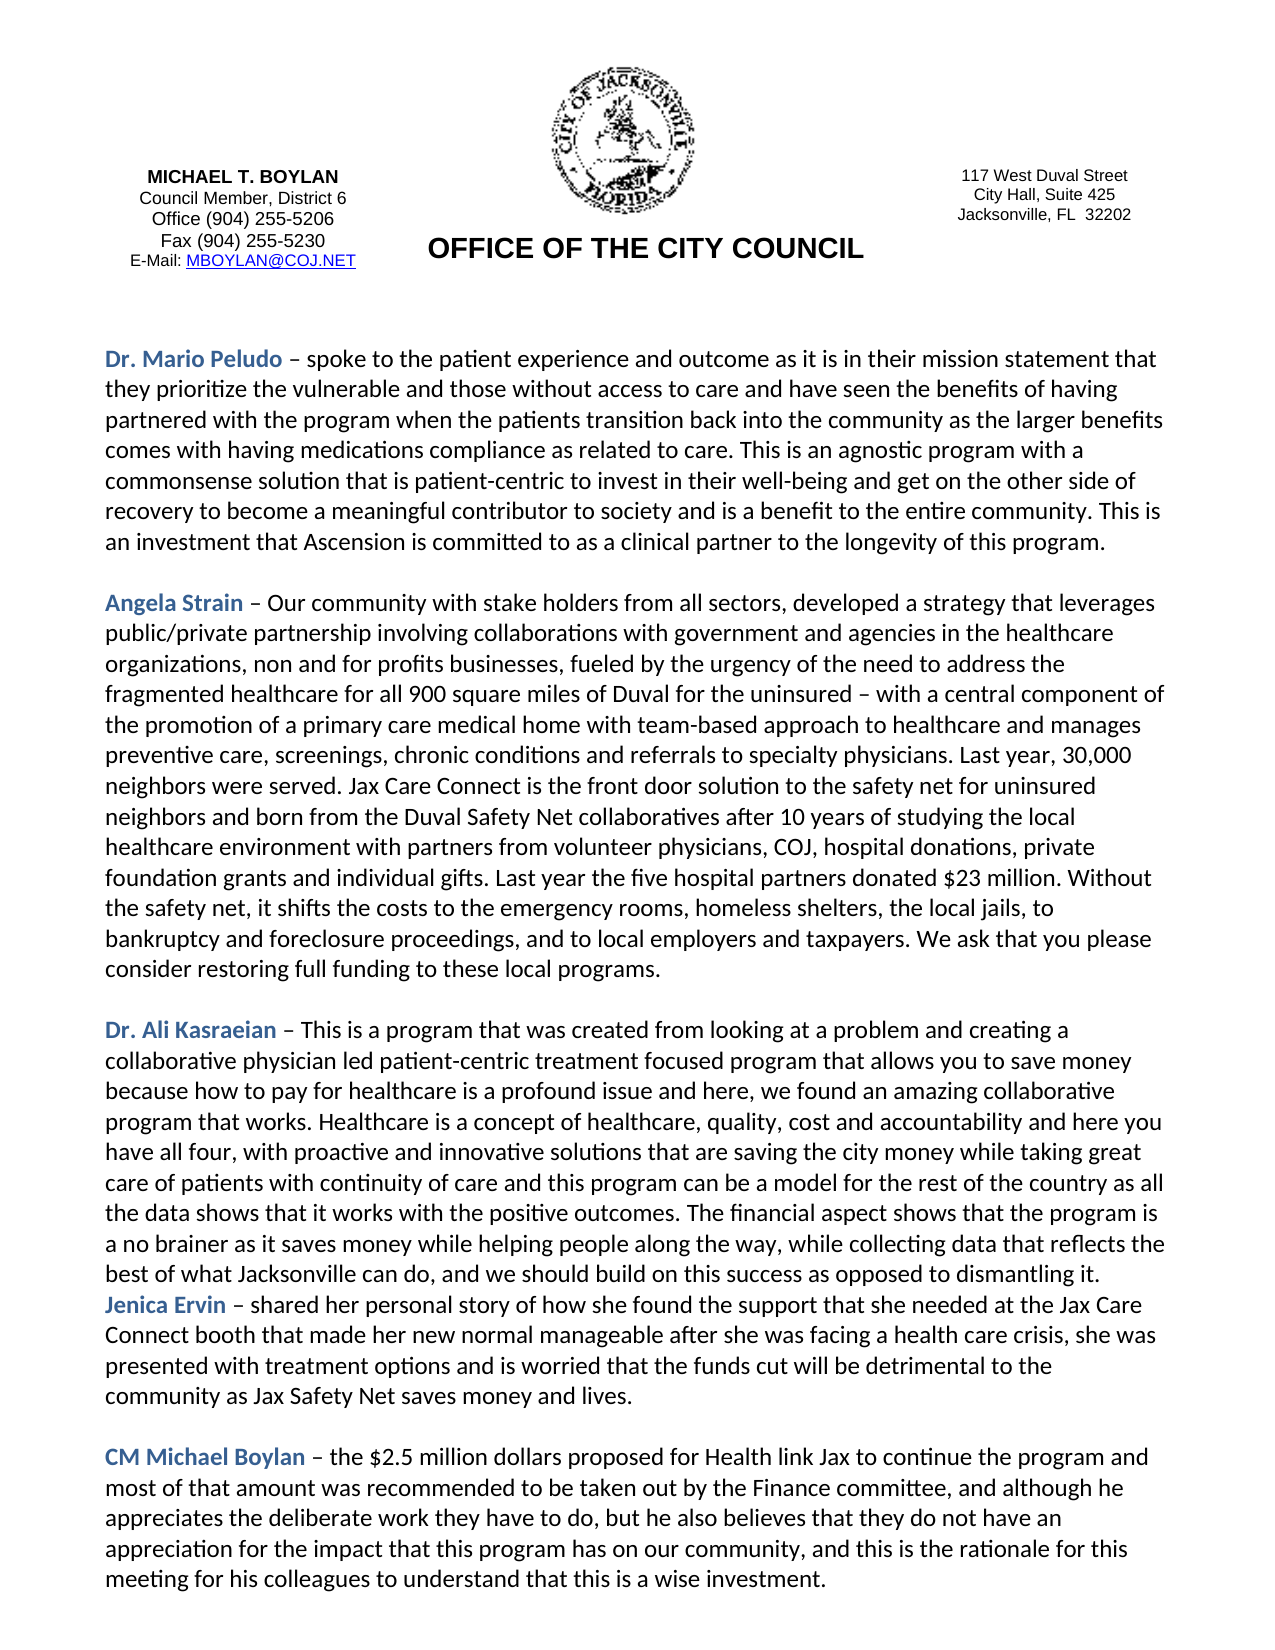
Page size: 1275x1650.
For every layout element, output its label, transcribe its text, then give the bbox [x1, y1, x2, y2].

text Angela Strain – Our community with stake holders from all sectors, developed a strategy that leverages public/private partnership involving collaborations with government and agencies in the healthcare organizations, non and for profits businesses, fueled by the urgency of the need to address the fragmented healthcare for all 900 square miles of Duval for the uninsured – with a central component of the promotion of a primary care medical home with team-based approach to healthcare and manages preventive care, screenings, chronic conditions and referrals to specialty physicians. Last year, 30,000 neighbors were served. Jax Care Connect is the front door solution to the safety net for uninsured neighbors and born from the Duval Safety Net collaboratives after 10 years of studying the local healthcare environment with partners from volunteer physicians, COJ, hospital donations, private foundation grants and individual gifts. Last year the five hospital partners donated $23 million. Without the safety net, it shifts the costs to the emergency rooms, homeless shelters, the local jails, to bankruptcy and foreclosure proceedings, and to local employers and taxpayers. We ask that you please consider restoring full funding to these local programs. [105, 587, 1170, 984]
text Jenica Ervin – shared her personal story of how she found the support that she needed at the Jax Care Connect booth that made her new normal manageable after she was facing a health care crisis, she was presented with treatment options and is worried that the funds cut will be detrimental to the community as Jax Safety Net saves money and lives. [105, 1289, 1170, 1411]
text CM Michael Boylan – the $2.5 million dollars proposed for Health link Jax to continue the program and most of that amount was recommended to be taken out by the Finance committee, and although he appreciates the deliberate work they have to do, but he also believes that they do not have an appreciation for the impact that this program has on our community, and this is the rationale for this meeting for his colleagues to understand that this is a wise investment. [105, 1442, 1170, 1594]
text Dr. Ali Kasraeian – This is a program that was created from looking at a problem and creating a collaborative physician led patient-centric treatment focused program that allows you to save money because how to pay for healthcare is a profound issue and here, we found an amazing collaborative program that works. Healthcare is a concept of healthcare, quality, cost and accountability and here you have all four, with proactive and innovative solutions that are saving the city money while taking great care of patients with continuity of care and this program can be a model for the rest of the country as all the data shows that it works with the positive outcomes. The financial aspect shows that the program is a no brainer as it saves money while helping people along the way, while collecting data that reflects the best of what Jacksonville can do, and we should build on this success as opposed to dismantling it. [105, 1014, 1170, 1289]
text Dr. Mario Peludo – spoke to the patient experience and outcome as it is in their mission statement that they prioritize the vulnerable and those without access to care and have seen the benefits of having partnered with the program when the patients transition back into the community as the larger benefits comes with having medications compliance as related to care. This is an agnostic program with a commonsense solution that is patient-centric to invest in their well-being and get on the other side of recovery to become a meaningful contributor to society and is a benefit to the entire community. This is an investment that Ascension is committed to as a clinical partner to the longevity of this program. [105, 343, 1170, 556]
